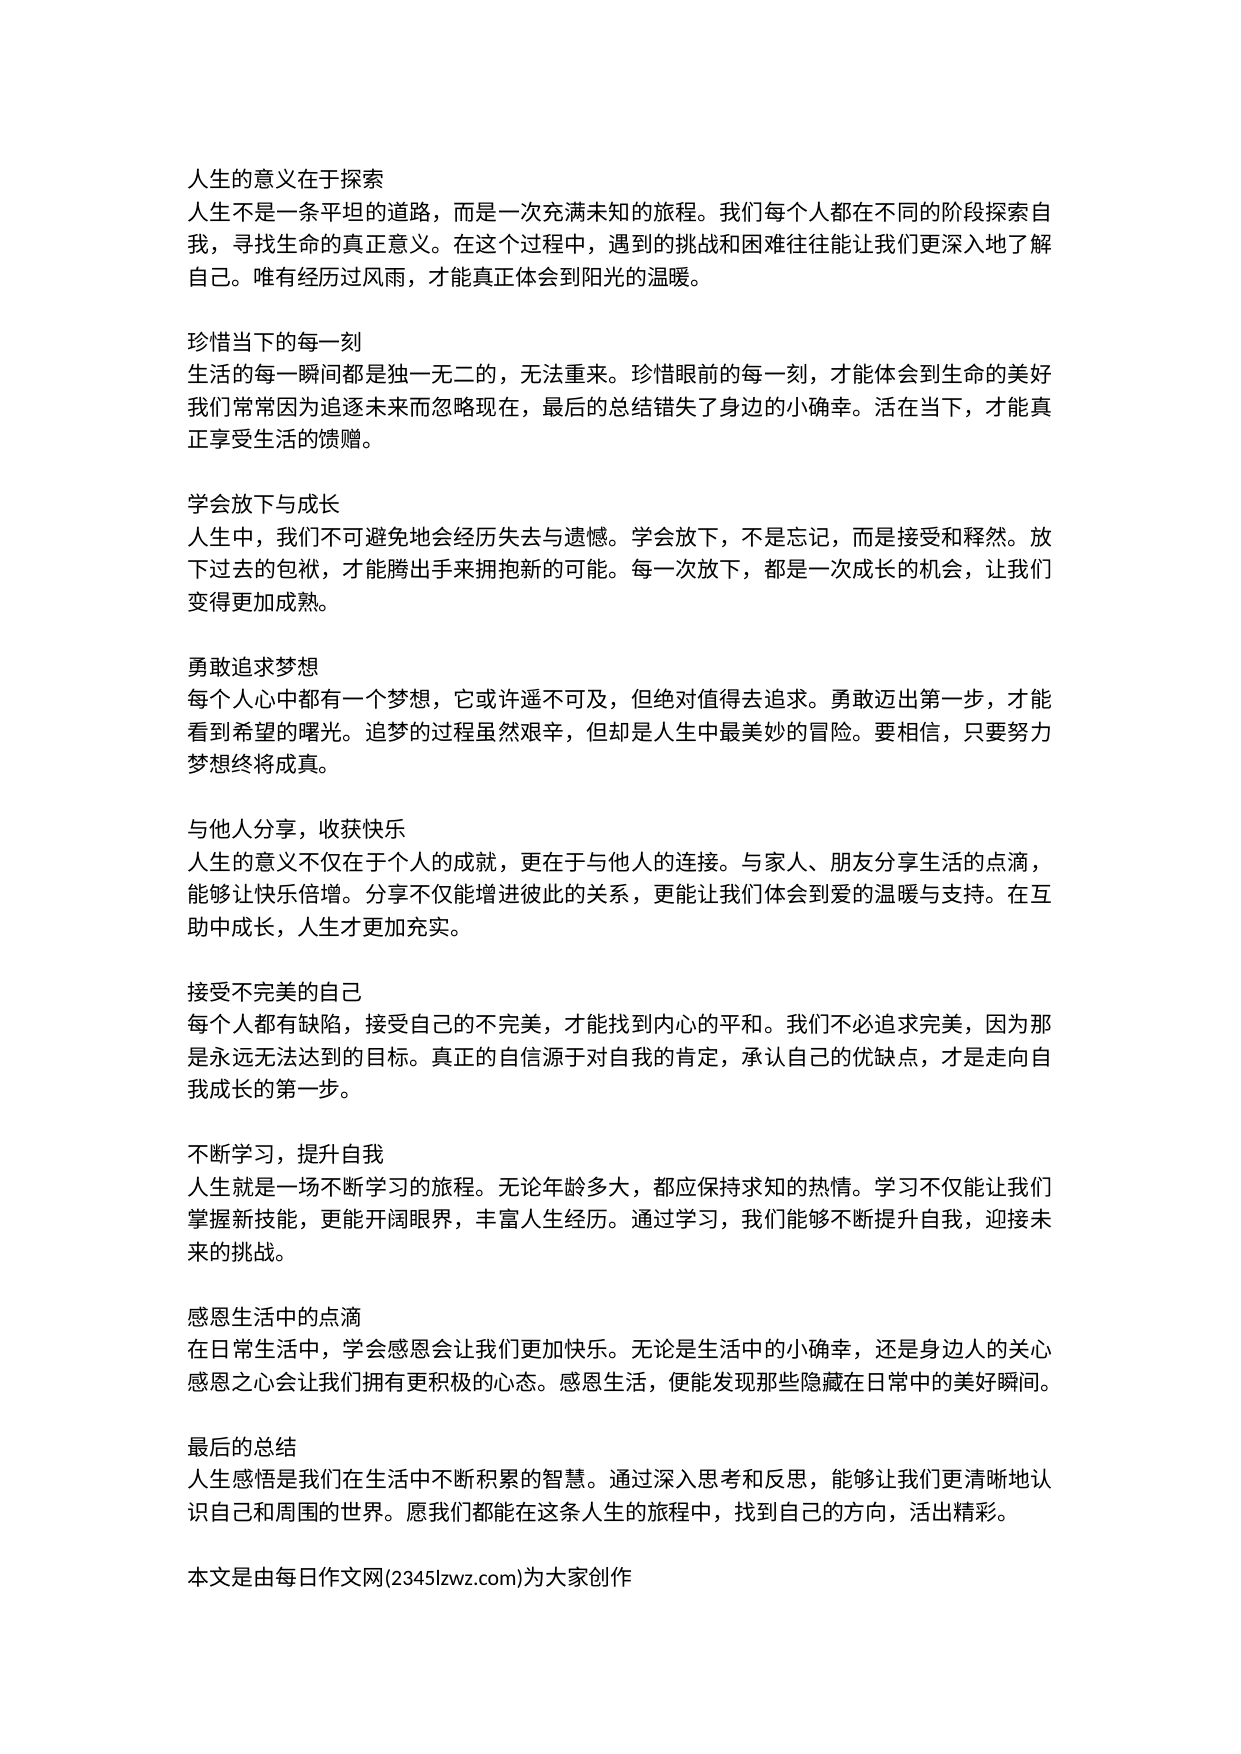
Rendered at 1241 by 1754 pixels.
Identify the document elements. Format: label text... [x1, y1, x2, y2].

text 接受不完美的自己 [187, 974, 1053, 1007]
text 人生感悟是我们在生活中不断积累的智慧。通过深入思考和反思，能够让我们更清晰地认识自己和周围的世界。愿我们都能在这条人生的旅程中，找到自己的方向，活出精彩。 [187, 1462, 1053, 1527]
text 人生中，我们不可避免地会经历失去与遗憾。学会放下，不是忘记，而是接受和释然。放下过去的包袱，才能腾出手来拥抱新的可能。每一次放下，都是一次成长的机会，让我们变得更加成熟。 [187, 519, 1053, 617]
text 本文是由每日作文网(2345lzwz.com)为大家创作 [187, 1559, 1053, 1592]
text 生活的每一瞬间都是独一无二的，无法重来。珍惜眼前的每一刻，才能体会到生命的美好。我们常常因为追逐未来而忽略现在，最后的总结错失了身边的小确幸。活在当下，才能真正享受生活的馈赠。 [187, 357, 1053, 454]
text 人生不是一条平坦的道路，而是一次充满未知的旅程。我们每个人都在不同的阶段探索自我，寻找生命的真正意义。在这个过程中，遇到的挑战和困难往往能让我们更深入地了解自己。唯有经历过风雨，才能真正体会到阳光的温暖。 [187, 194, 1053, 292]
text 每个人都有缺陷，接受自己的不完美，才能找到内心的平和。我们不必追求完美，因为那是永远无法达到的目标。真正的自信源于对自我的肯定，承认自己的优缺点，才是走向自我成长的第一步。 [187, 1007, 1053, 1104]
text 珍惜当下的每一刻 [187, 324, 1053, 357]
text 人生的意义不仅在于个人的成就，更在于与他人的连接。与家人、朋友分享生活的点滴，能够让快乐倍增。分享不仅能增进彼此的关系，更能让我们体会到爱的温暖与支持。在互助中成长，人生才更加充实。 [187, 844, 1053, 942]
text 不断学习，提升自我 [187, 1137, 1053, 1169]
text 每个人心中都有一个梦想，它或许遥不可及，但绝对值得去追求。勇敢迈出第一步，才能看到希望的曙光。追梦的过程虽然艰辛，但却是人生中最美妙的冒险。要相信，只要努力，梦想终将成真。 [187, 682, 1053, 779]
text 感恩生活中的点滴 [187, 1299, 1053, 1332]
text 人生就是一场不断学习的旅程。无论年龄多大，都应保持求知的热情。学习不仅能让我们掌握新技能，更能开阔眼界，丰富人生经历。通过学习，我们能够不断提升自我，迎接未来的挑战。 [187, 1169, 1053, 1267]
text 人生的意义在于探索 [187, 162, 1053, 194]
text 最后的总结 [187, 1429, 1053, 1462]
text 在日常生活中，学会感恩会让我们更加快乐。无论是生活中的小确幸，还是身边人的关心，感恩之心会让我们拥有更积极的心态。感恩生活，便能发现那些隐藏在日常中的美好瞬间。 [187, 1332, 1053, 1397]
text 与他人分享，收获快乐 [187, 812, 1053, 844]
text 学会放下与成长 [187, 487, 1053, 519]
text 勇敢追求梦想 [187, 649, 1053, 682]
